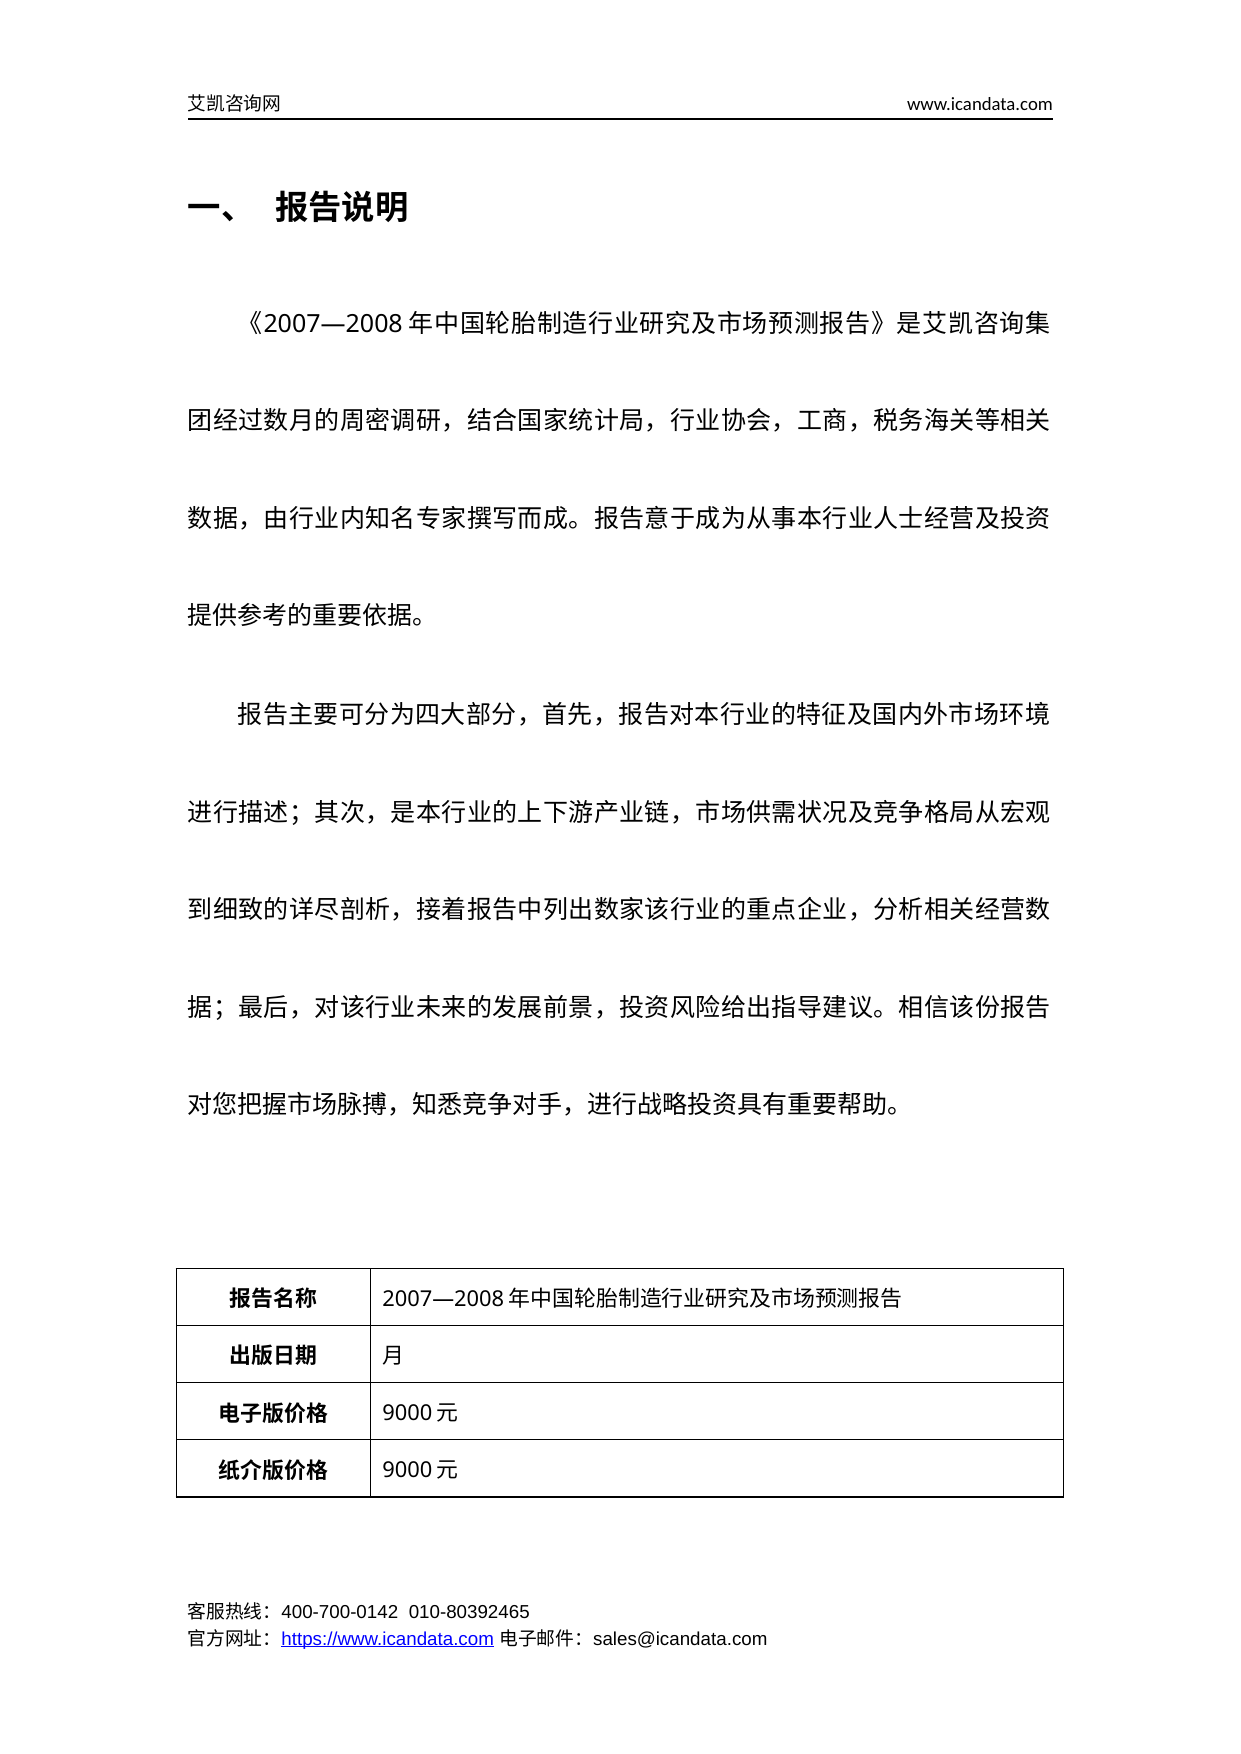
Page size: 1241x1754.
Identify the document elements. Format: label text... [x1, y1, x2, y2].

text 《2007—2008年中国轮胎制造行业研究及市场预测报告》是艾凯咨询集团经过数月的周密调研，结合国家统计局，行业协会，工商，税务海关等相关数据，由行业内知名专家撰写而成。报告意于成为从事本行业人士经营及投资提供参考的重要依据。 [187, 289, 1053, 646]
table_cell 月 [371, 1326, 1063, 1382]
table_header 2007—2008年中国轮胎制造行业研究及市场预测报告 [371, 1269, 1063, 1325]
table_cell 电子版价格 [177, 1383, 370, 1439]
table_header 报告名称 [177, 1269, 370, 1325]
table_cell 9000元 [371, 1440, 1063, 1496]
subtitle 报告说明 [187, 172, 1053, 237]
table_cell 出版日期 [177, 1326, 370, 1382]
table_cell 纸介版价格 [177, 1440, 370, 1496]
text 报告主要可分为四大部分，首先，报告对本行业的特征及国内外市场环境进行描述；其次，是本行业的上下游产业链，市场供需状况及竞争格局从宏观到细致的详尽剖析，接着报告中列出数家该行业的重点企业，分析相关经营数据；最后，对该行业未来的发展前景，投资风险给出指导建议。相信该份报告对您把握市场脉搏，知悉竞争对手，进行战略投资具有重要帮助。 [187, 681, 1053, 1136]
table_cell 9000元 [371, 1383, 1063, 1439]
